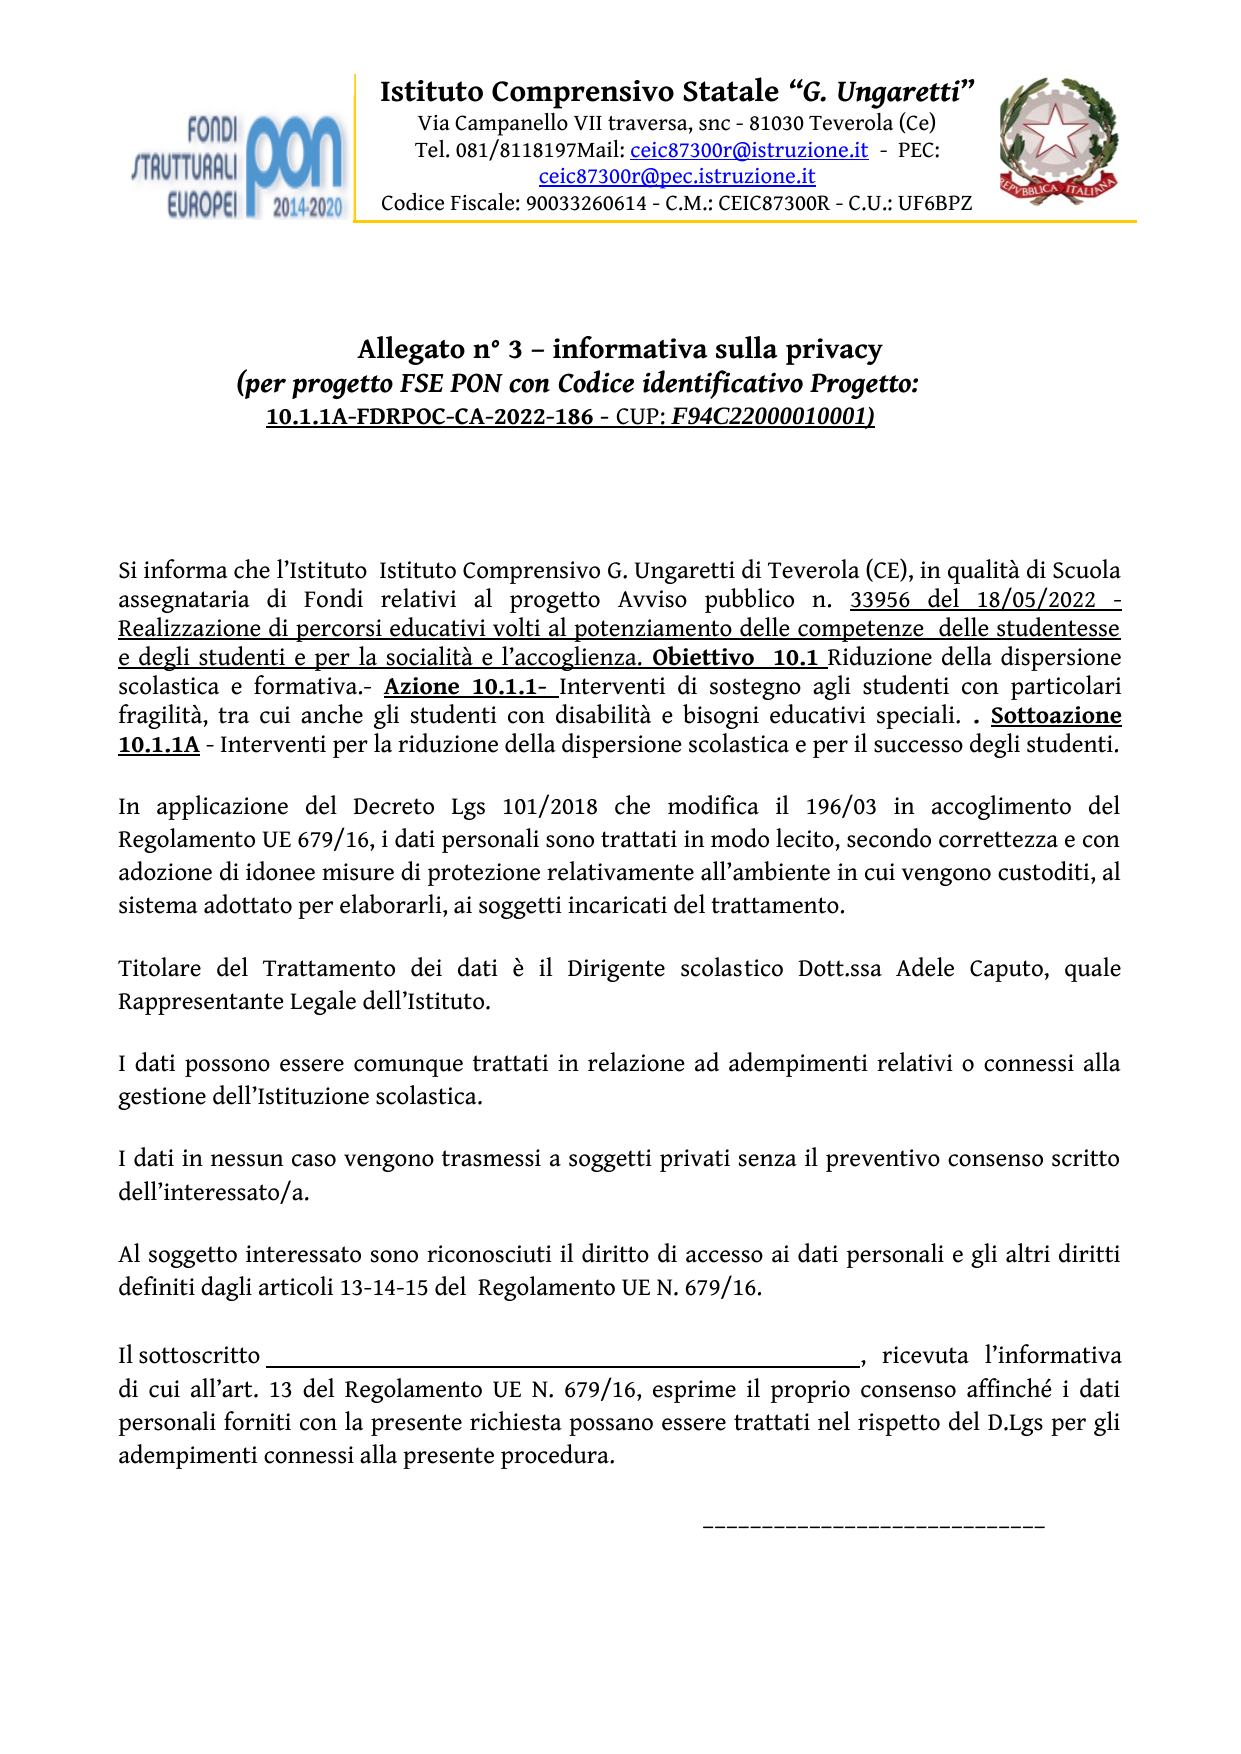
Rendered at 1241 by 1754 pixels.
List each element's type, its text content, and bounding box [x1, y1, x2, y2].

text I dati possono essere comunque trattati in relazione ad adempimenti relativi o connessi alla gestione dell’Istituzione scolastica. [118, 1049, 1122, 1112]
text Al soggetto interessato sono riconosciuti il diritto di accesso ai dati personali e gli altri diritti definiti dagli articoli 13-14-15 del Regolamento UE N. 679/16. [118, 1240, 1122, 1303]
text Allegato n° 3 – informativa sulla privacy [118, 333, 1122, 367]
picture [122, 74, 355, 220]
text I dati in nessun caso vengono trasmessi a soggetti privati senza il preventivo consenso scritto dell’interessato/a. [118, 1145, 1122, 1207]
picture [1000, 74, 1123, 212]
text 10.1.1A-FDRPOC-CA-2022-186 - CUP: F94C22000010001) [236, 401, 1122, 431]
text Titolare del Trattamento dei dati è il Dirigente scolastico Dott.ssa Adele Caputo, quale Rappresentante Legale dell’Istituto. [118, 954, 1122, 1016]
text (per progetto FSE PON con Codice identificativo Progetto: [236, 367, 1122, 401]
text _____________________________ [118, 1504, 1122, 1533]
text Si informa che l’Istituto Istituto Comprensivo G. Ungaretti di Teverola (CE), in qualità di Scuola assegnataria di Fondi relativi al progetto Avviso pubblico n. 33956 del 18/05/2022 - Realizzazione di percorsi educativi volti al potenziamento delle competenze delle studentesse e degli studenti e per la socialità e l’accoglienza. Obiettivo 10.1 Riduzione della dispersione scolastica e formativa.- Azione 10.1.1- Interventi di sostegno agli studenti con particolari fragilità, tra cui anche gli studenti con disabilità e bisogni educativi speciali. . Sottoazione 10.1.1A - Interventi per la riduzione della dispersione scolastica e per il successo degli studenti. [118, 556, 1122, 759]
text In applicazione del Decreto Lgs 101/2018 che modifica il 196/03 in accoglimento del Regolamento UE 679/16, i dati personali sono trattati in modo lecito, secondo correttezza e con adozione di idonee misure di protezione relativamente all’ambiente in cui vengono custoditi, al sistema adottato per elaborarli, ai soggetti incaricati del trattamento. [118, 792, 1122, 921]
text Il sottoscritto , ricevuta l’informativa di cui all’art. 13 del Regolamento UE N. 679/16, esprime il proprio consenso affinché i dati personali forniti con la presente richiesta possano essere trattati nel rispetto del D.Lgs per gli adempimenti connessi alla presente procedura. [118, 1342, 1122, 1471]
